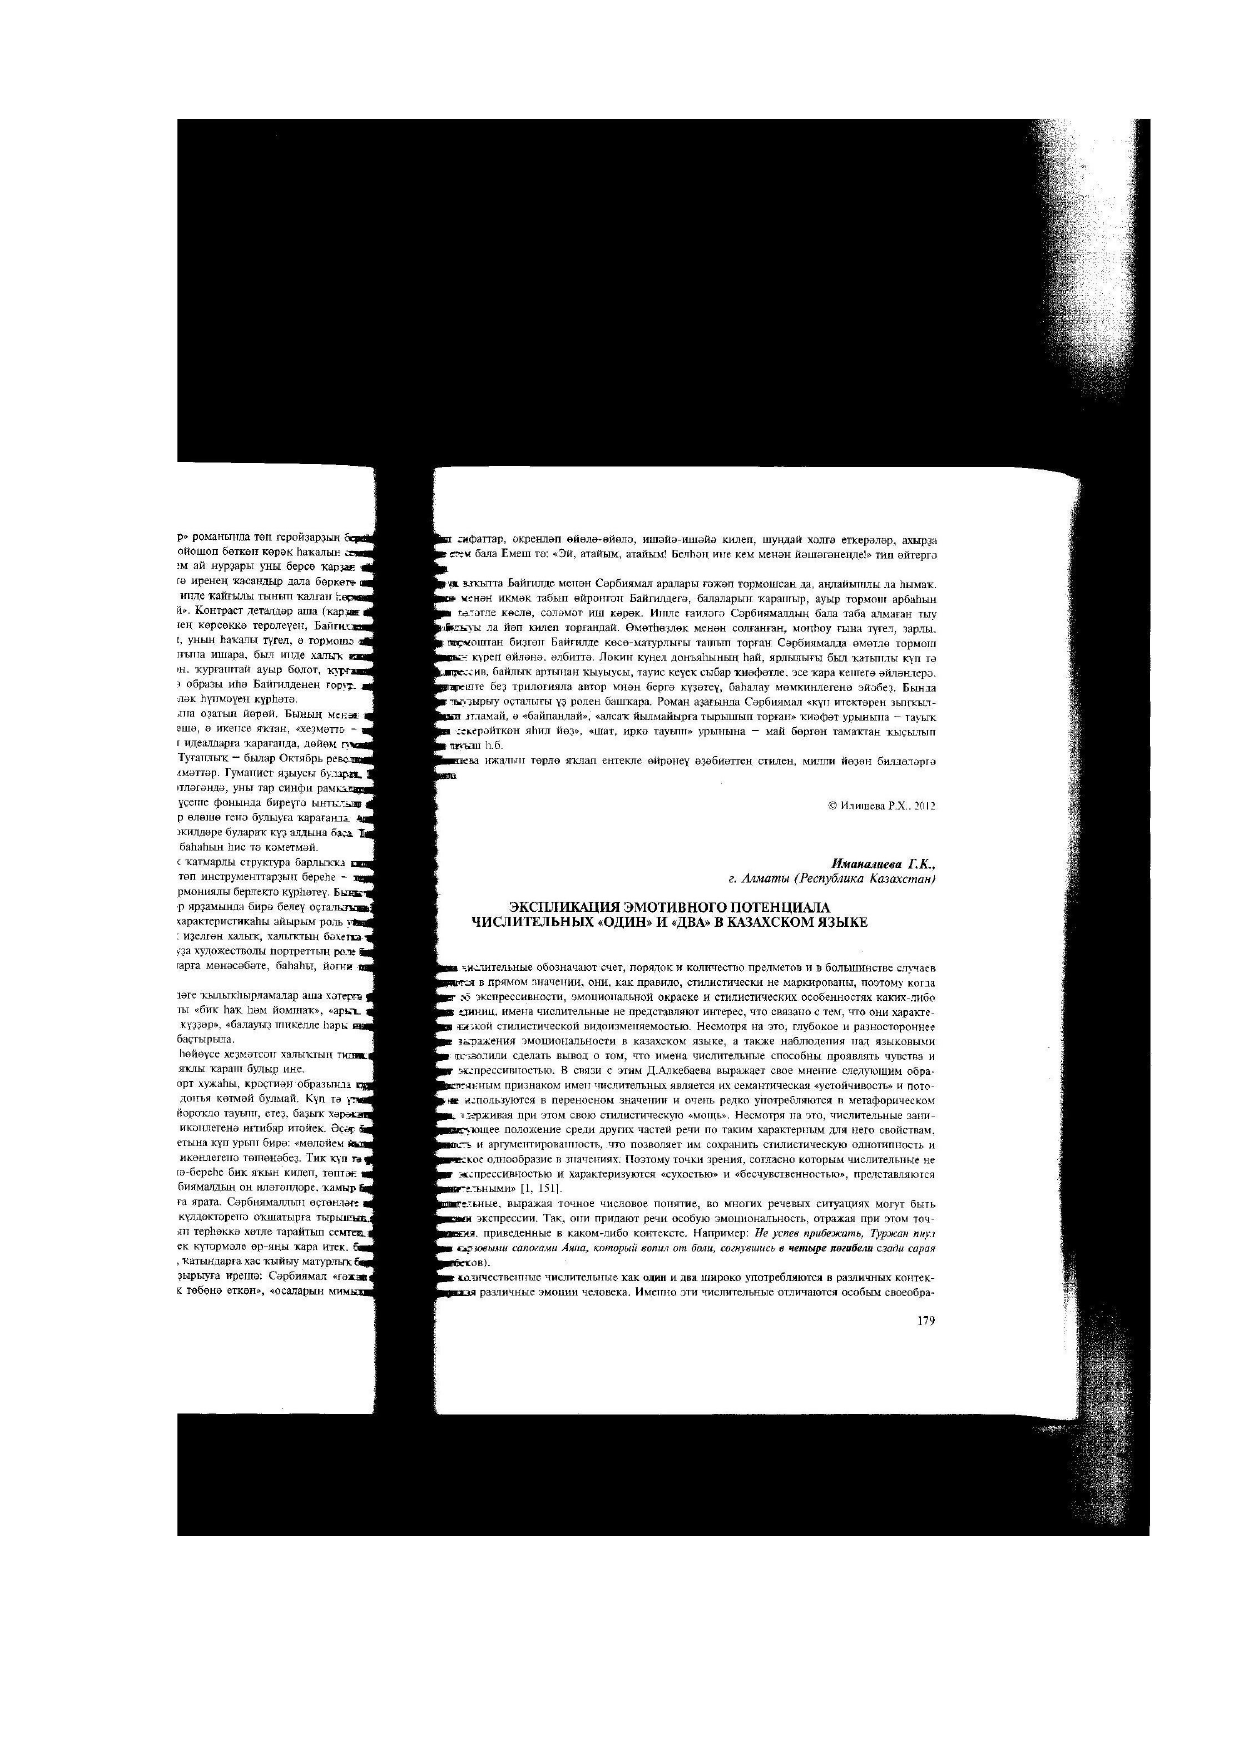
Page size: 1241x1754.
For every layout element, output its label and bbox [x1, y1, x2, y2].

picture [177, 118, 1152, 1536]
